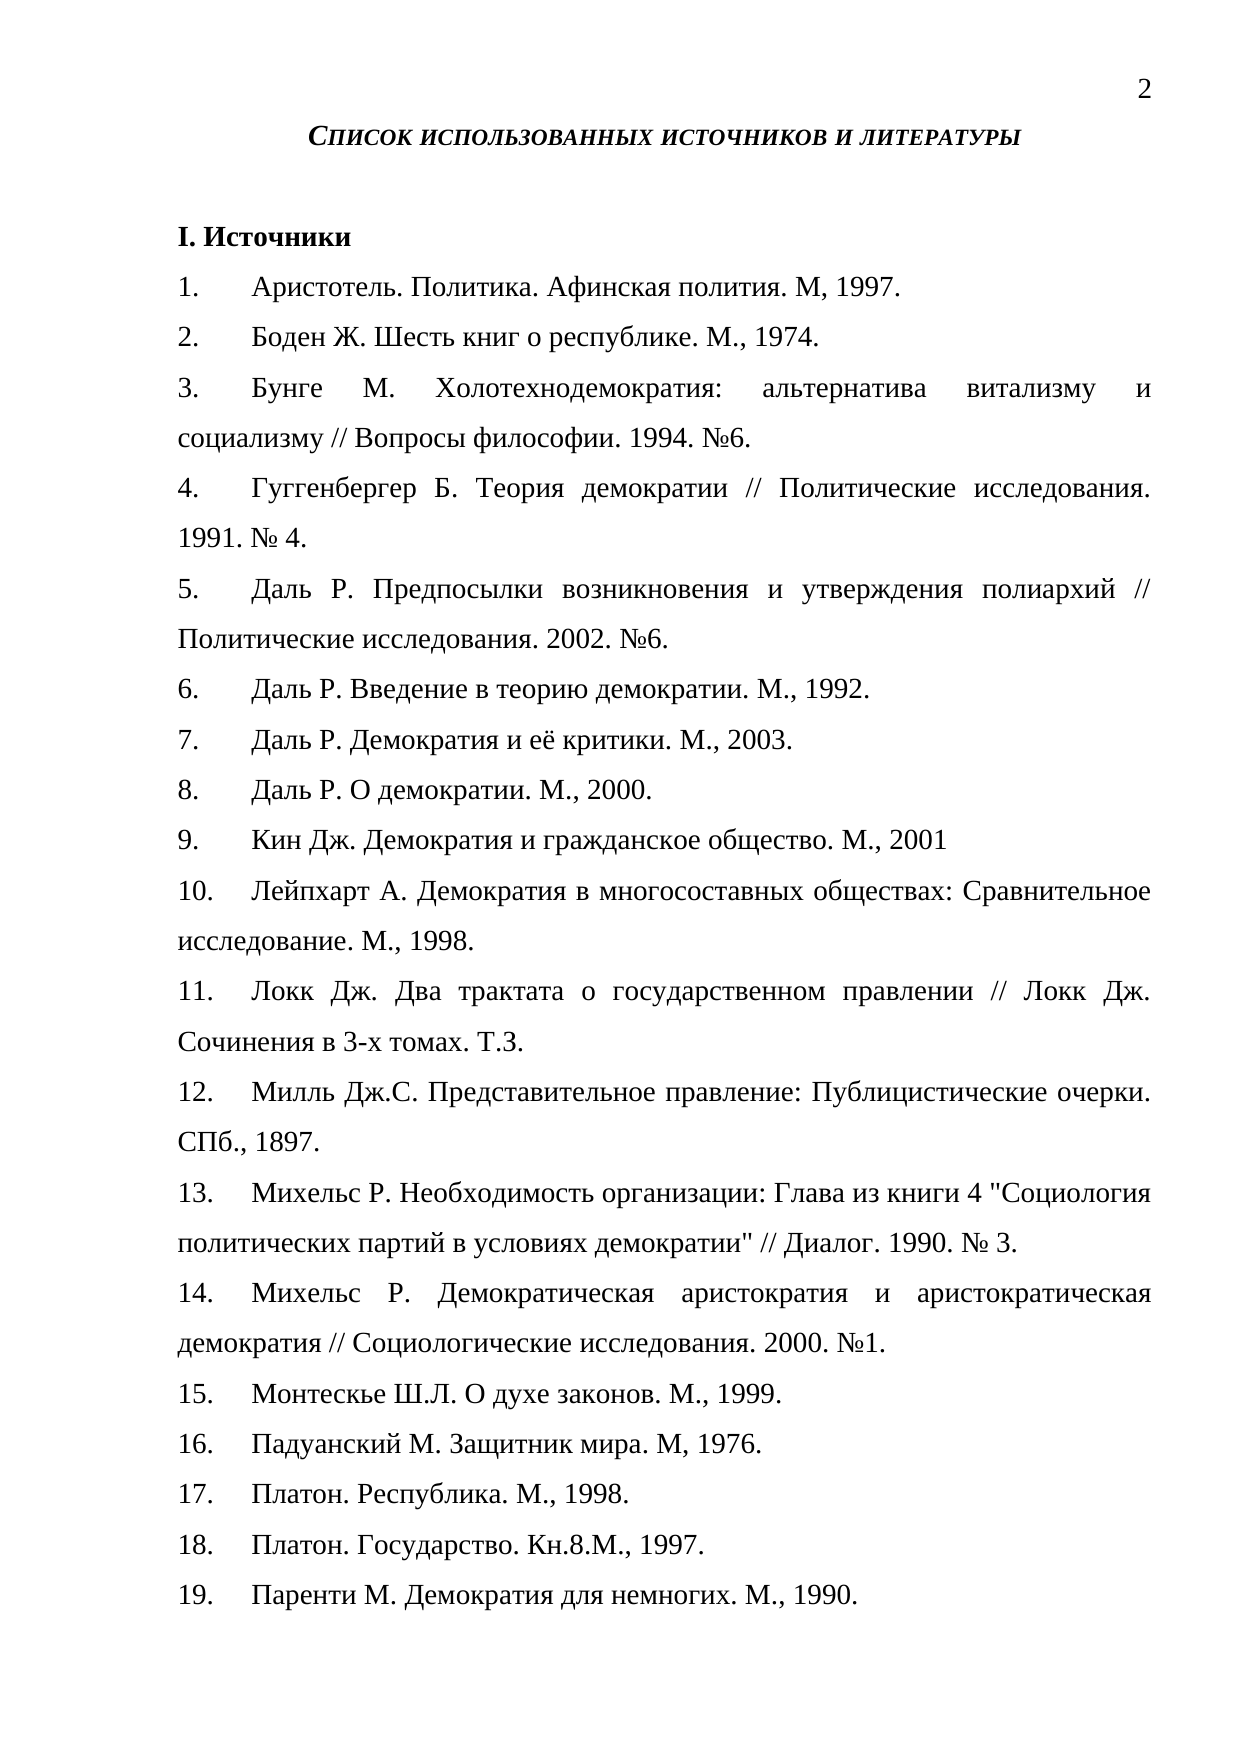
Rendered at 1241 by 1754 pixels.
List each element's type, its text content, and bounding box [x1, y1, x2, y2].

text Бунге М. Холотехнодемократия: альтернатива витализму и социализму // Вопросы философии. 1994. №6. [177, 370, 1152, 453]
text Даль Р. Введение в теорию демократии. М., 1992. [177, 672, 1152, 705]
text Аристотель. Политика. Афинская полития. М, 1997. [177, 269, 1152, 303]
text Платон. Государство. Кн.8.М., 1997. [177, 1527, 1152, 1560]
text Даль Р. Демократия и её критики. М., 2003. [177, 722, 1152, 755]
text I. Источники [177, 219, 1152, 252]
subtitle Список использованных источников и литературы [177, 118, 1152, 152]
text Михельс Р. Демократическая аристократия и аристократическая демократия // Социологические исследования. 2000. №1. [177, 1275, 1152, 1359]
text Боден Ж. Шесть книг о республике. М., 1974. [177, 319, 1152, 353]
text Даль Р. Предпосылки возникновения и утверждения полиархий // Политические исследования. 2002. №6. [177, 571, 1152, 655]
text Локк Дж. Два трактата о государственном правлении // Локк Дж. Сочинения в 3-х томах. Т.З. [177, 973, 1152, 1057]
text Даль Р. О демократии. М., 2000. [177, 772, 1152, 806]
text Паренти М. Демократия для немногих. М., 1990. [177, 1577, 1152, 1611]
text Падуанский М. Защитник мира. М, 1976. [177, 1426, 1152, 1460]
text Милль Дж.С. Представительное правление: Публицистические очерки. СПб., 1897. [177, 1074, 1152, 1158]
text Гуггенбергер Б. Теория демократии // Политические исследования. 1991. № 4. [177, 470, 1152, 554]
text Кин Дж. Демократия и гражданское общество. М., 2001 [177, 822, 1152, 856]
text Лейпхарт А. Демократия в многосоставных обществах: Сравнительное исследование. М., 1998. [177, 873, 1152, 957]
text Платон. Республика. М., 1998. [177, 1477, 1152, 1510]
text Михельс Р. Необходимость организации: Глава из книги 4 "Социология политических партий в условиях демократии" // Диалог. 1990. № 3. [177, 1175, 1152, 1258]
text Монтескье Ш.Л. О духе законов. М., 1999. [177, 1376, 1152, 1409]
